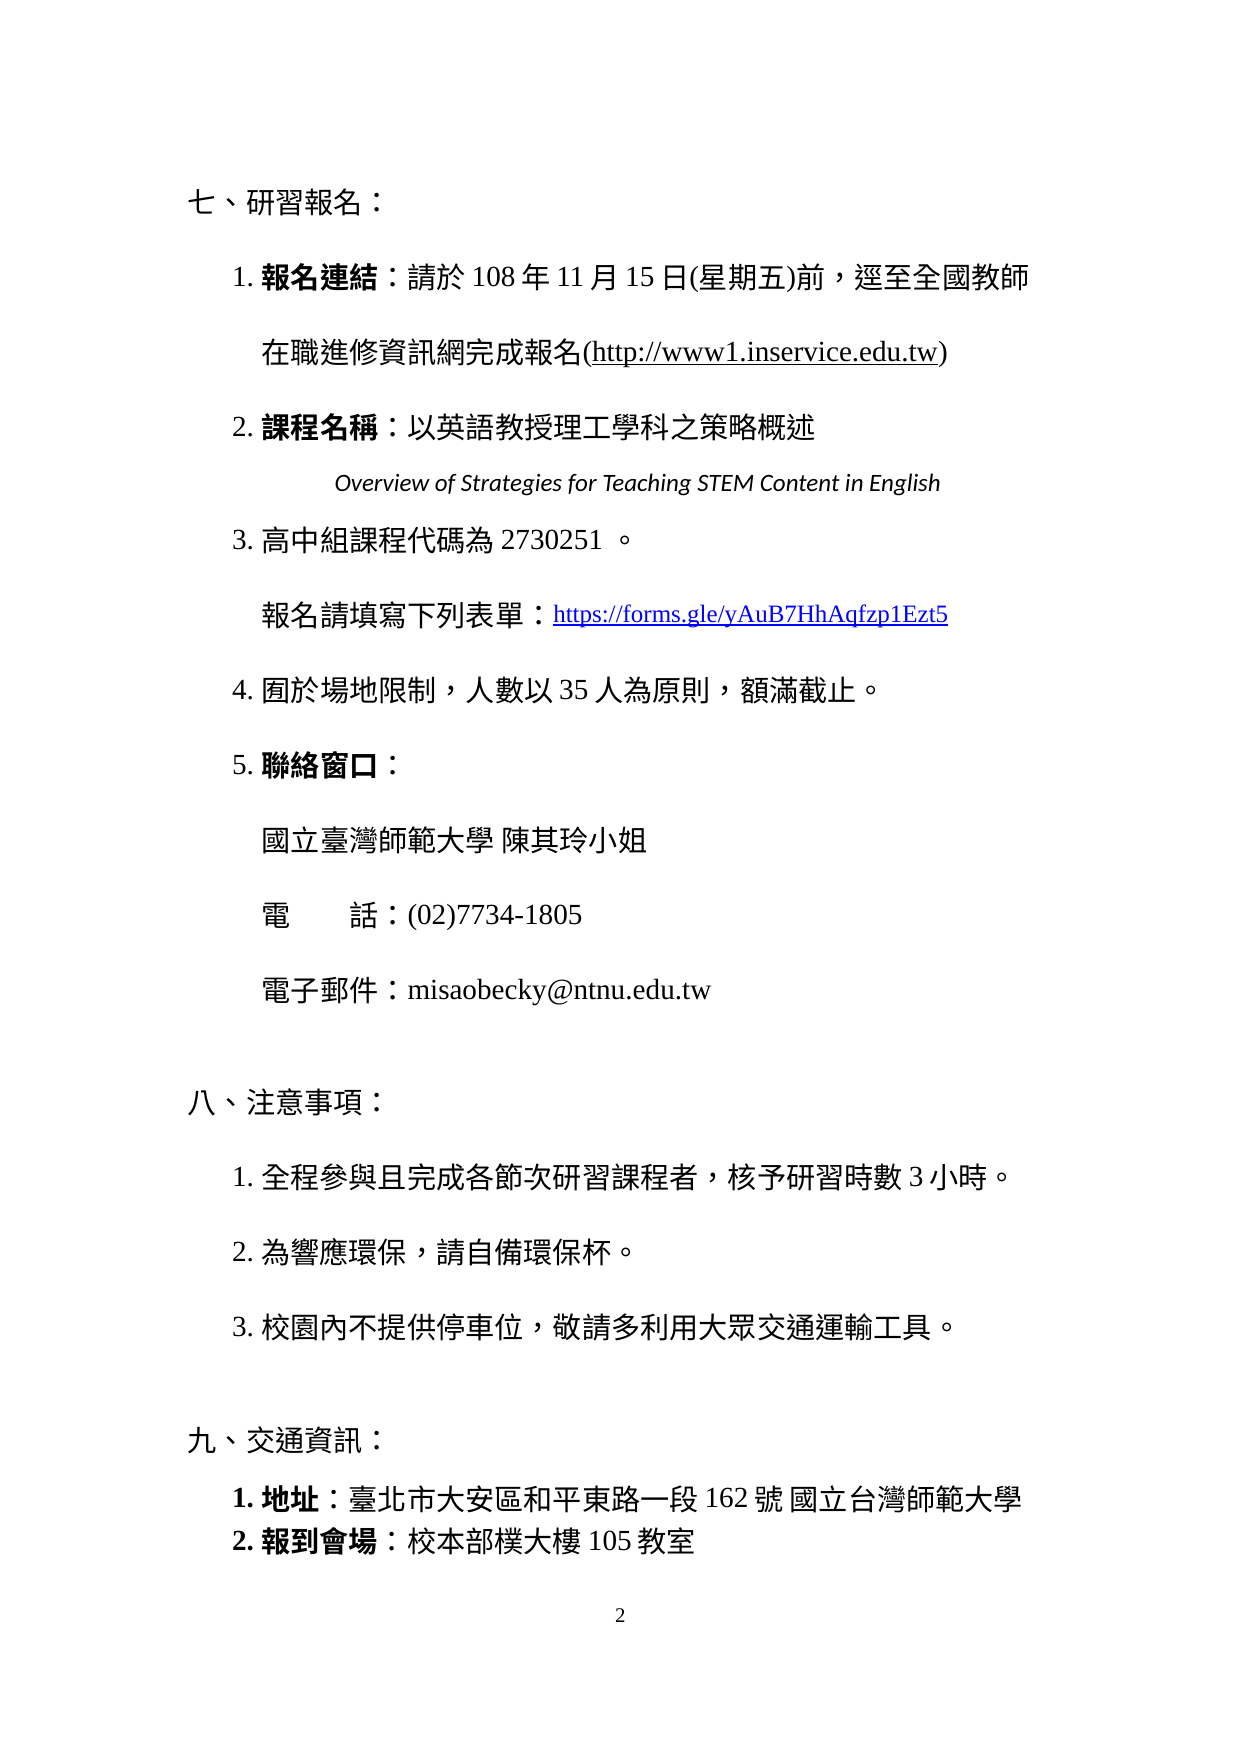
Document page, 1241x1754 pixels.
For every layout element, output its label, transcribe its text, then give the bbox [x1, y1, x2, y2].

text 1. 地址：臺北市大安區和平東路一段162號 國立台灣師範大學 [187, 1476, 1053, 1518]
text 1. 全程參與且完成各節次研習課程者，核予研習時數3小時。 [187, 1139, 1053, 1214]
text 2. 為響應環保，請自備環保杯。 [187, 1214, 1053, 1289]
list 聯絡窗口： 國立臺灣師範大學 陳其玲小姐 電 話：(02)7734-1805 電子郵件：misaobecky@ntnu.edu.tw [232, 726, 1053, 1026]
text 報名請填寫下列表單：https://forms.gle/yAuB7HhAqfzp1Ezt5 [232, 576, 1053, 651]
text 九、交通資訊： [187, 1401, 1053, 1476]
text 八、注意事項： [187, 1064, 1053, 1139]
text 七、研習報名： [187, 164, 1053, 239]
text 3. 校園內不提供停車位，敬請多利用大眾交通運輸工具。 [187, 1289, 1053, 1364]
list 課程名稱：以英語教授理工學科之策略概述 Overview of Strategies for Teaching STEM Content in English [232, 389, 1053, 501]
list 囿於場地限制，人數以35人為原則，額滿截止。 [232, 651, 1053, 726]
text 2. 報到會場：校本部樸大樓105教室 [187, 1518, 1053, 1561]
list 報名連結：請於108年11月15日(星期五)前，逕至全國教師在職進修資訊網完成報名(http://www1.inservice.edu.tw) [232, 239, 1053, 389]
list 高中組課程代碼為2730251 。 [232, 501, 1053, 576]
